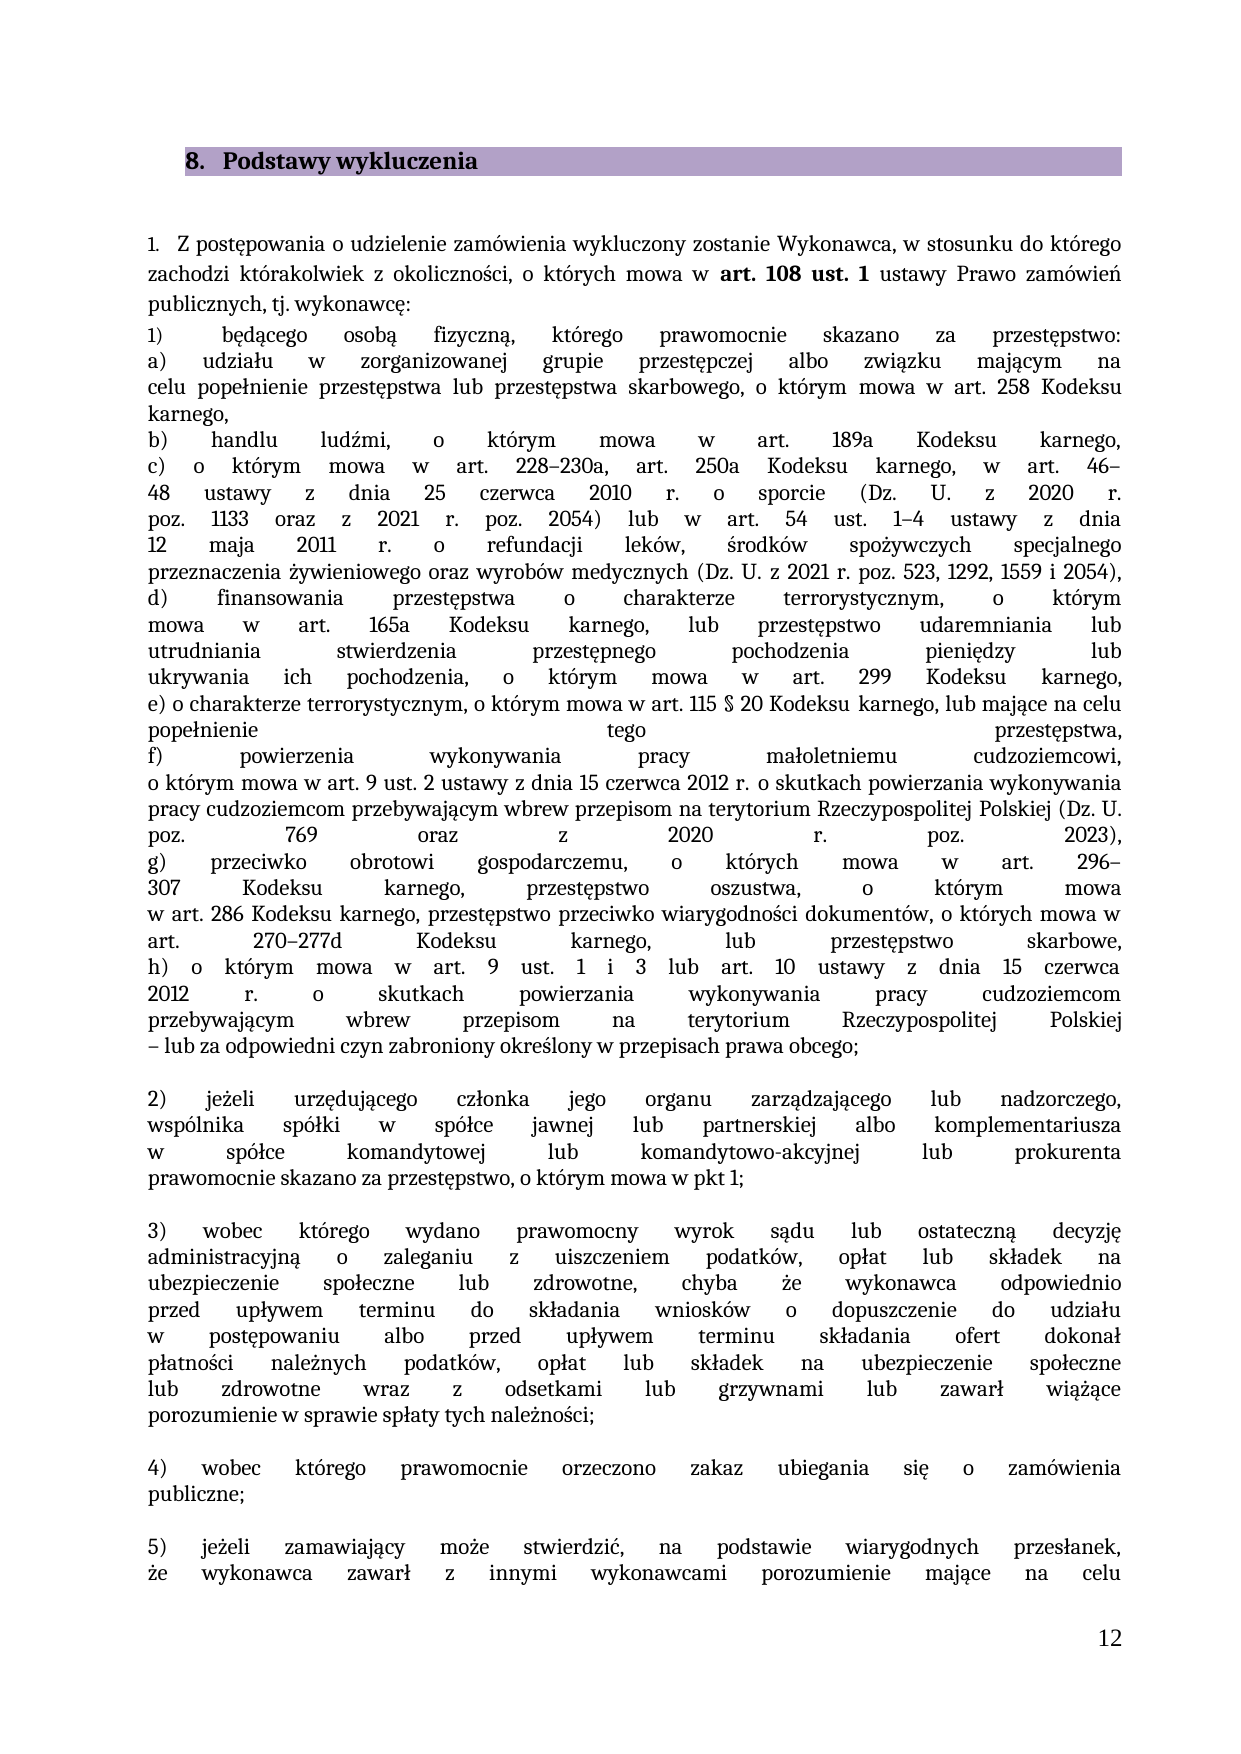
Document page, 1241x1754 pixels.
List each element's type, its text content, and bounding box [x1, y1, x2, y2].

list będącego osobą fizyczną, którego prawomocnie skazano za przestępstwo: a) udziału w zorganizowanej grupie przestępczej albo związku mającym na celu popełnienie przestępstwa lub przestępstwa skarbowego, o którym mowa w art. 258 Kodeksu karnego, b) handlu ludźmi, o którym mowa w art. 189a Kodeksu karnego, c) o którym mowa w art. 228–230a, art. 250a Kodeksu karnego, w art. 46– 48 ustawy z dnia 25 czerwca 2010 r. o sporcie (Dz. U. z 2020 r. poz. 1133 oraz z 2021 r. poz. 2054) lub w art. 54 ust. 1–4 ustawy z dnia 12 maja 2011 r. o refundacji leków, środków spożywczych specjalnego przeznaczenia żywieniowego oraz wyrobów medycznych (Dz. U. z 2021 r. poz. 523, 1292, 1559 i 2054), d) finansowania przestępstwa o charakterze terrorystycznym, o którym mowa w art. 165a Kodeksu karnego, lub przestępstwo udaremniania lub utrudniania stwierdzenia przestępnego pochodzenia pieniędzy lub ukrywania ich pochodzenia, o którym mowa w art. 299 Kodeksu karnego, e) o charakterze terrorystycznym, o którym mowa w art. 115 § 20 Kodeksu karnego, lub mające na celu popełnienie tego przestępstwa, f) powierzenia wykonywania pracy małoletniemu cudzoziemcowi, o którym mowa w art. 9 ust. 2 ustawy z dnia 15 czerwca 2012 r. o skutkach powierzania wykonywania pracy cudzoziemcom przebywającym wbrew przepisom na terytorium Rzeczypospolitej Polskiej (Dz. U. poz. 769 oraz z 2020 r. poz. 2023), g) przeciwko obrotowi gospodarczemu, o których mowa w art. 296– 307 Kodeksu karnego, przestępstwo oszustwa, o którym mowa w art. 286 Kodeksu karnego, przestępstwo przeciwko wiarygodności dokumentów, o których mowa w art. 270–277d Kodeksu karnego, lub przestępstwo skarbowe, h) o którym mowa w art. 9 ust. 1 i 3 lub art. 10 ustawy z dnia 15 czerwca 2012 r. o skutkach powierzania wykonywania pracy cudzoziemcom przebywającym wbrew przepisom na terytorium Rzeczypospolitej Polskiej – lub za odpowiedni czyn zabroniony określony w przepisach prawa obcego; [148, 321, 1122, 1059]
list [148, 1507, 1122, 1586]
list Podstawy wykluczenia [185, 147, 1122, 176]
list 4) wobec którego prawomocnie orzeczono zakaz ubiegania się o zamówienia publiczne; [148, 1428, 1122, 1507]
list Z postępowania o udzielenie zamówienia wykluczony zostanie Wykonawca, w stosunku do którego zachodzi którakolwiek z okoliczności, o których mowa w art. 108 ust. 1 ustawy Prawo zamówień publicznych, tj. wykonawcę: [148, 231, 1122, 318]
list 3) wobec którego wydano prawomocny wyrok sądu lub ostateczną decyzję administracyjną o zaleganiu z uiszczeniem podatków, opłat lub składek na ubezpieczenie społeczne lub zdrowotne, chyba że wykonawca odpowiednio przed upływem terminu do składania wniosków o dopuszczenie do udziału w postępowaniu albo przed upływem terminu składania ofert dokonał płatności należnych podatków, opłat lub składek na ubezpieczenie społeczne lub zdrowotne wraz z odsetkami lub grzywnami lub zawarł wiążące porozumienie w sprawie spłaty tych należności; [148, 1191, 1122, 1428]
list 2) jeżeli urzędującego członka jego organu zarządzającego lub nadzorczego, wspólnika spółki w spółce jawnej lub partnerskiej albo komplementariusza w spółce komandytowej lub komandytowo-akcyjnej lub prokurenta prawomocnie skazano za przestępstwo, o którym mowa w pkt 1; [148, 1059, 1122, 1191]
